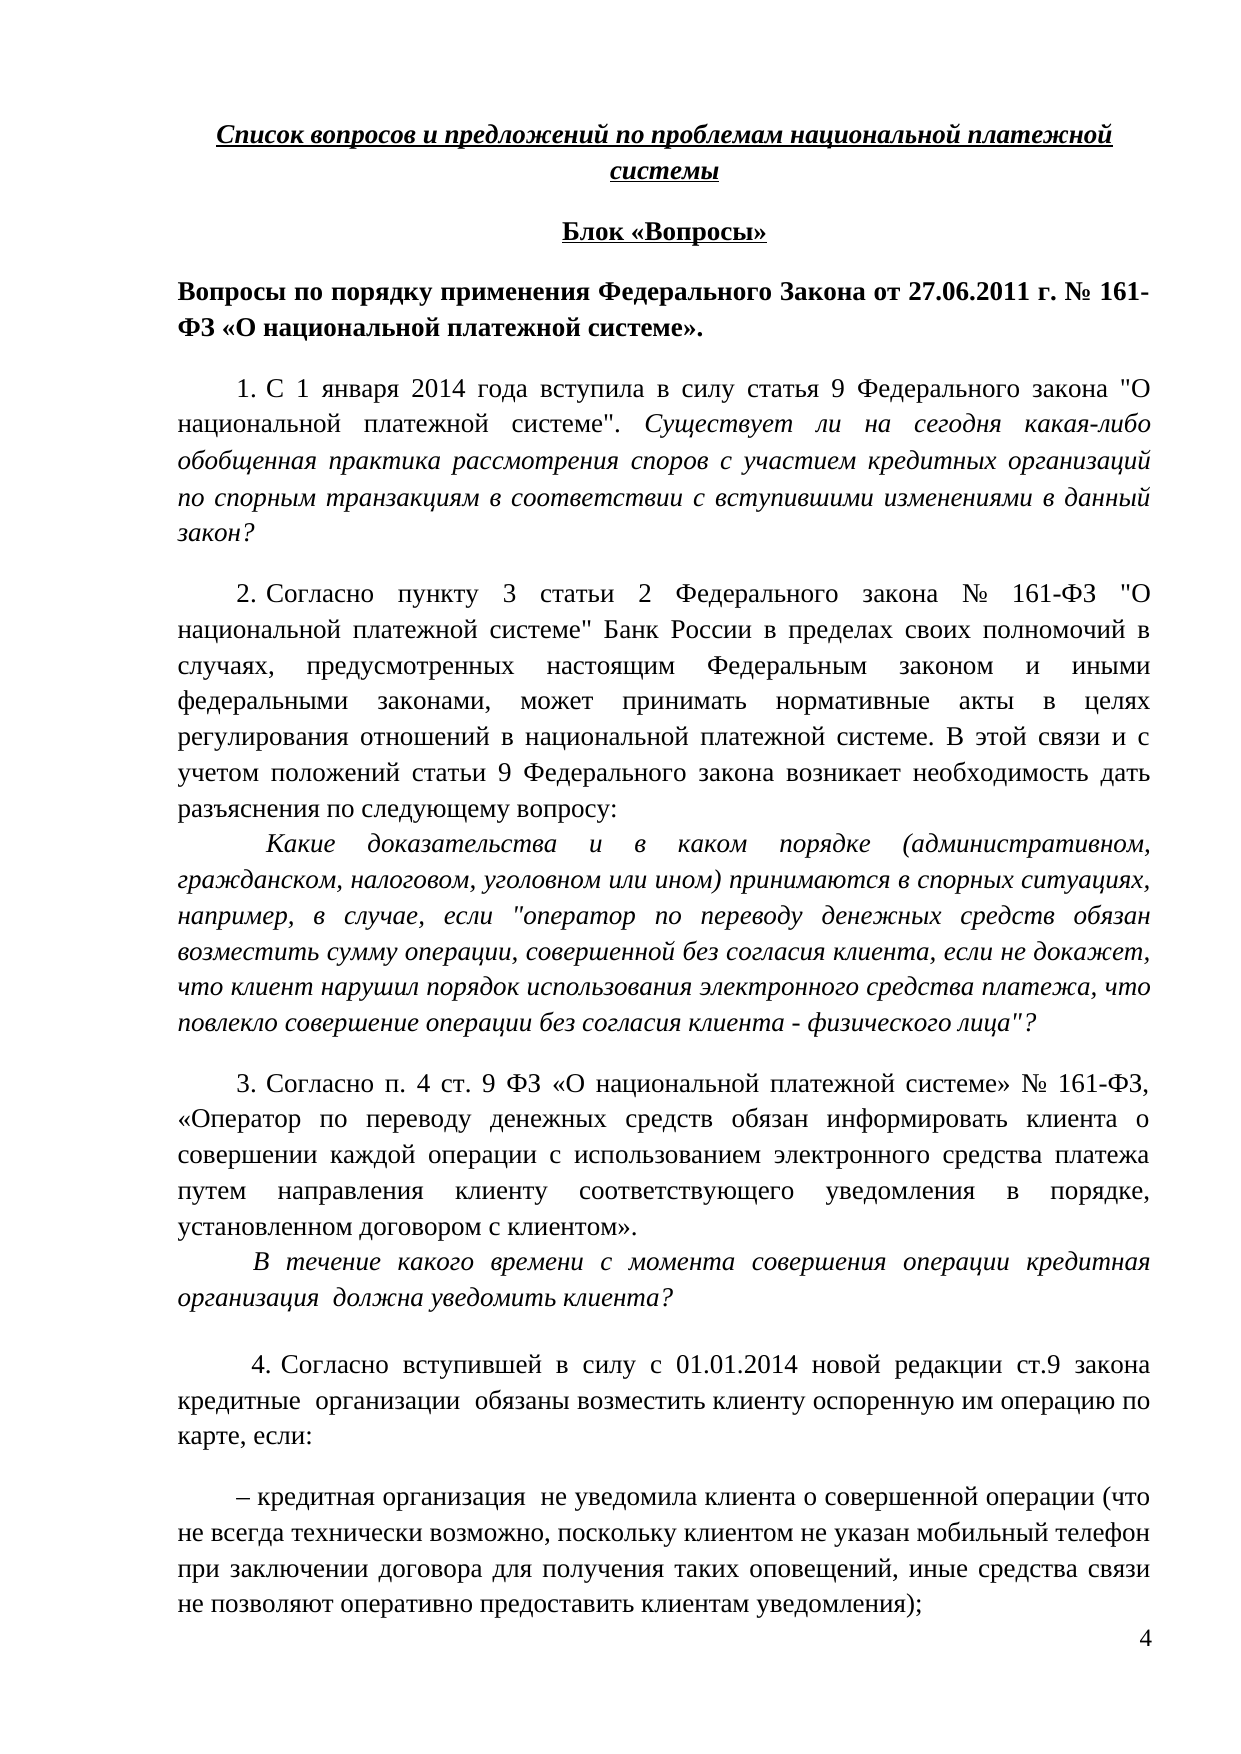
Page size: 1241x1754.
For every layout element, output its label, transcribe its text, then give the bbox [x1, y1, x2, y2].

text – кредитная организация не уведомила клиента о совершенной операции (что не всегда технически возможно, поскольку клиентом не указан мобильный телефон при заключении договора для получения таких оповещений, иные средства связи не позволяют оперативно предоставить клиентам уведомления); [177, 1480, 1152, 1618]
text Какие доказательства и в каком порядке (административном, гражданском, налоговом, уголовном или ином) принимаются в спорных ситуациях, например, в случае, если "оператор по переводу денежных средств обязан возместить сумму операции, совершенной без согласия клиента, если не докажет, что клиент нарушил порядок использования электронного средства платежа, что повлекло совершение операции без согласия клиента - физического лица"? [177, 827, 1152, 1037]
list Согласно пункту 3 статьи 2 Федерального закона № 161-ФЗ "О национальной платежной системе" Банк России в пределах своих полномочий в случаях, предусмотренных настоящим Федеральным законом и иными федеральными законами, может принимать нормативные акты в целях регулирования отношений в национальной платежной системе. В этой связи и с учетом положений статьи 9 Федерального закона возникает необходимость дать разъяснения по следующему вопросу: [177, 577, 1152, 823]
list Согласно п. 4 ст. 9 ФЗ «О национальной платежной системе» № 161-ФЗ, «Оператор по переводу денежных средств обязан информировать клиента о совершении каждой операции с использованием электронного средства платежа путем направления клиенту соответствующего уведомления в порядке, установленном договором с клиентом». [177, 1067, 1151, 1241]
list Согласно вступившей в силу с 01.01.2014 новой редакции ст.9 закона кредитные организации обязаны возместить клиенту оспоренную им операцию по карте, если: [177, 1348, 1152, 1451]
list В течение какого времени с момента совершения операции кредитная организация должна уведомить клиента? [177, 1245, 1152, 1312]
text Вопросы по порядку применения Федерального Закона от 27.06.2011 г. № 161-ФЗ «О национальной платежной системе». [177, 275, 1151, 342]
text Блок «Вопросы» [177, 214, 1152, 246]
list С 1 января 2014 года вступила в силу статья 9 Федерального закона "О национальной платежной системе". Существует ли на сегодня какая-либо обобщенная практика рассмотрения споров с участием кредитных организаций по спорным транзакциям в соответствии с вступившими изменениями в данный закон? [177, 372, 1152, 548]
text Список вопросов и предложений по проблемам национальной платежной системы [177, 118, 1152, 185]
